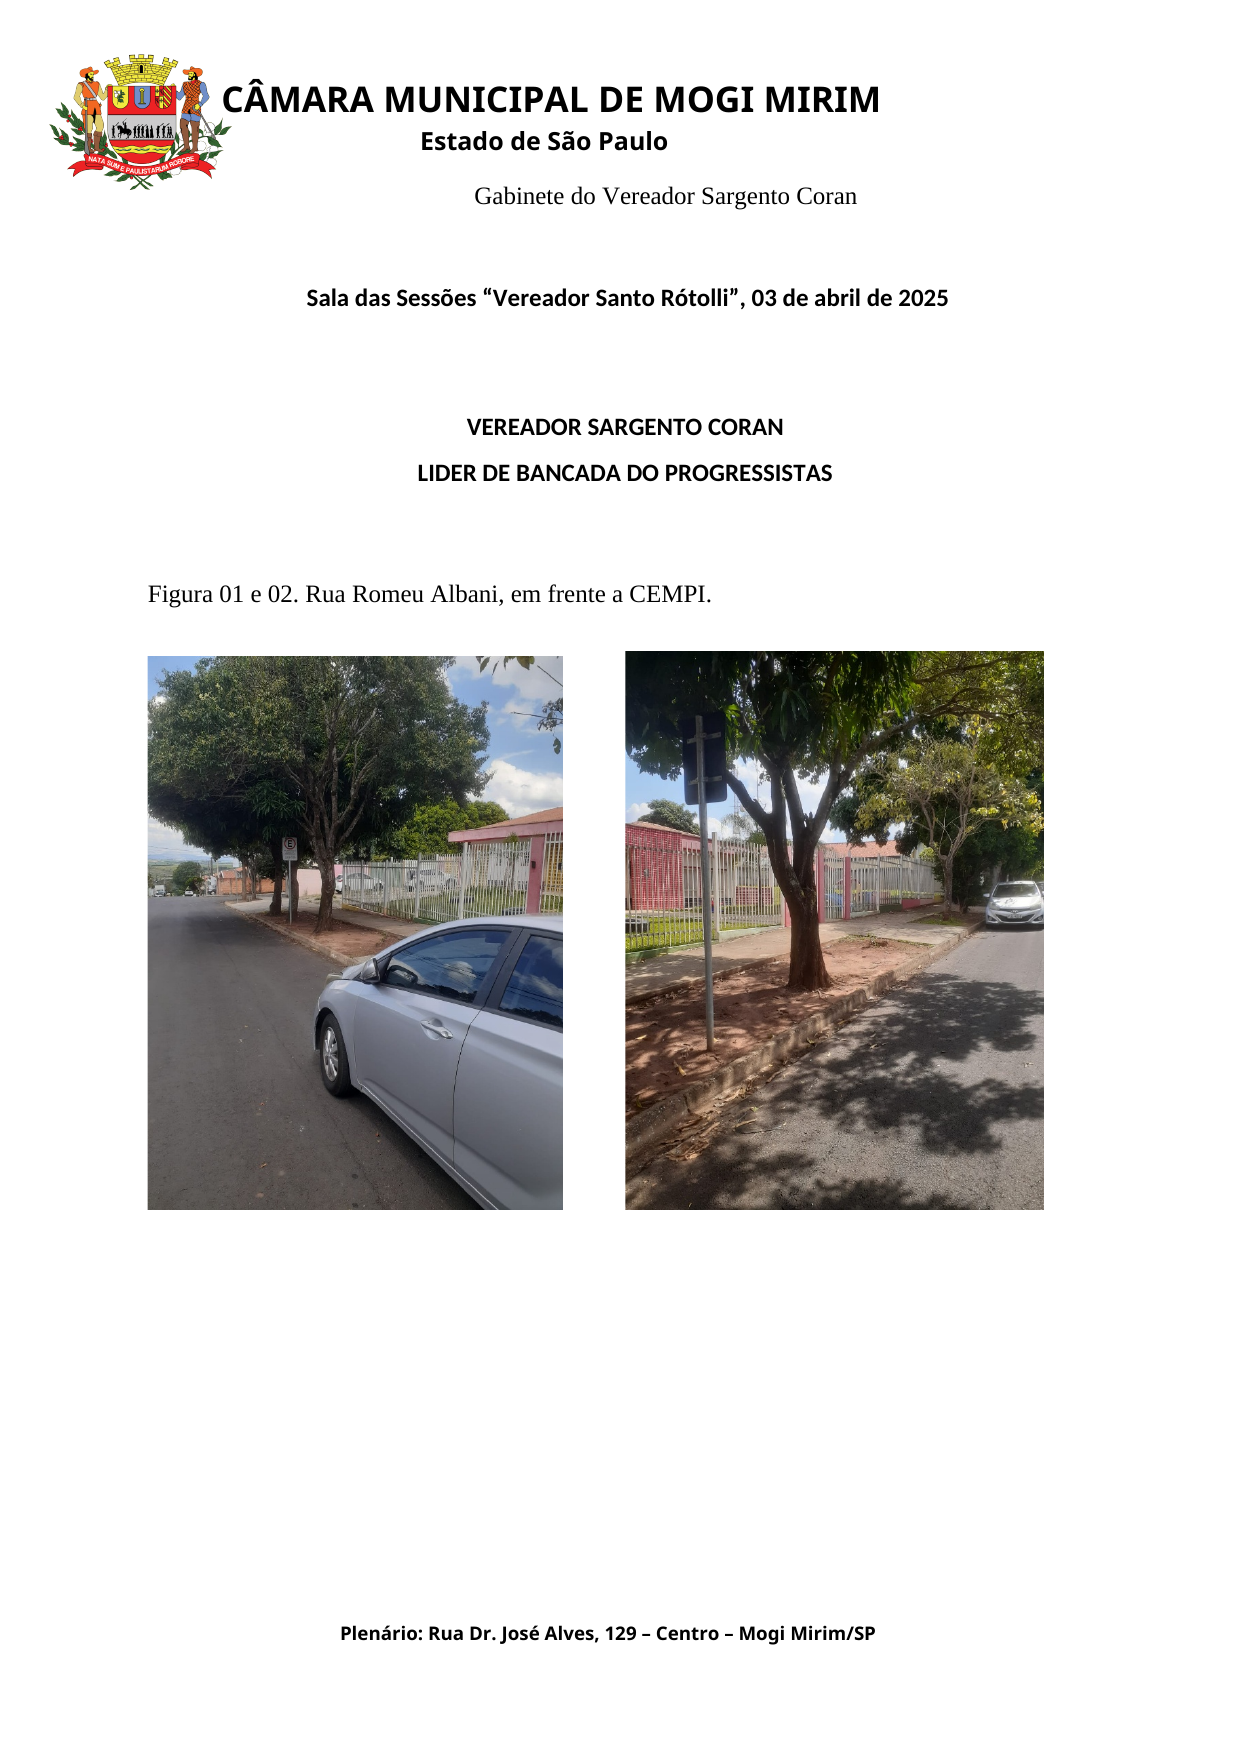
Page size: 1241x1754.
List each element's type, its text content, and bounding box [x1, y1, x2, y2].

picture [147, 656, 563, 1210]
text Figura 01 e 02. Rua Romeu Albani, em frente a CEMPI. [148, 579, 1103, 608]
picture [26, 42, 253, 202]
picture [625, 651, 1044, 1210]
text Sala das Sessões “Vereador Santo Rótolli”, 03 de abril de 2025 [148, 282, 1103, 312]
text LIDER DE BANCADA DO PROGRESSISTAS [148, 457, 1103, 488]
text VEREADOR SARGENTO CORAN [148, 412, 1103, 442]
